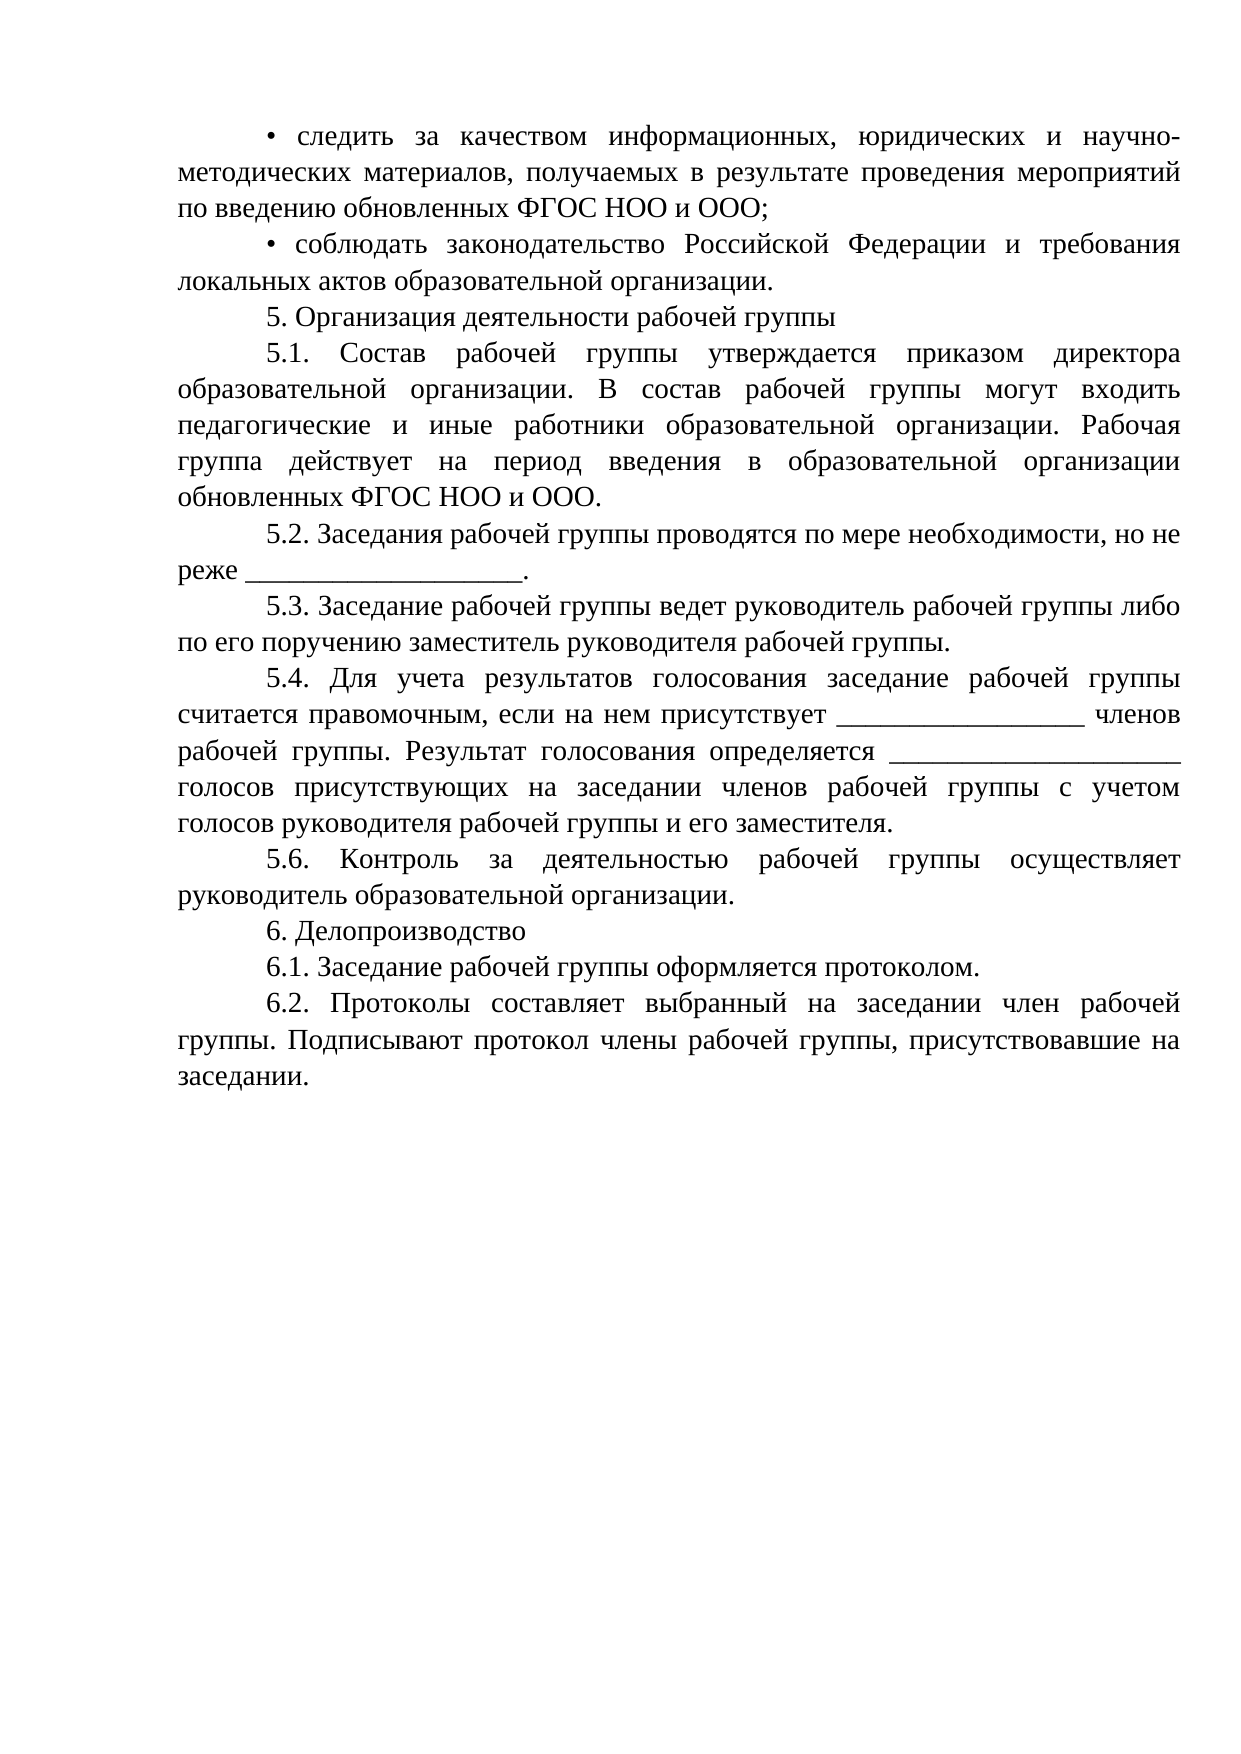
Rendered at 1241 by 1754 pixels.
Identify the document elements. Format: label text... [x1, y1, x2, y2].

text • соблюдать законодательство Российской Федерации и требования локальных актов образовательной организации. [177, 227, 1181, 296]
text 6.2. Протоколы составляет выбранный на заседании член рабочей группы. Подписывают протокол члены рабочей группы, присутствовавшие на заседании. [177, 986, 1181, 1091]
text 5.2. Заседания рабочей группы проводятся по мере необходимости, но не реже ___________________. [177, 516, 1181, 585]
text 6.1. Заседание рабочей группы оформляется протоколом. [177, 949, 1181, 983]
text 5.6. Контроль за деятельностью рабочей группы осуществляет руководитель образовательной организации. [177, 841, 1181, 911]
text 5. Организация деятельности рабочей группы [177, 299, 1181, 332]
text 5.1. Состав рабочей группы утверждается приказом директора образовательной организации. В состав рабочей группы могут входить педагогические и иные работники образовательной организации. Рабочая группа действует на период введения в образовательной организации обновленных ФГОС НОО и ООО. [177, 335, 1181, 513]
text 6. Делопроизводство [177, 913, 1181, 947]
text 5.3. Заседание рабочей группы ведет руководитель рабочей группы либо по его поручению заместитель руководителя рабочей группы. [177, 588, 1181, 658]
text 5.4. Для учета результатов голосования заседание рабочей группы считается правомочным, если на нем присутствует _________________ членов рабочей группы. Результат голосования определяется ____________________ голосов присутствующих на заседании членов рабочей группы с учетом голосов руководителя рабочей группы и его заместителя. [177, 660, 1181, 838]
text • следить за качеством информационных, юридических и научно-методических материалов, получаемых в результате проведения мероприятий по введению обновленных ФГОС НОО и ООО; [177, 118, 1181, 224]
